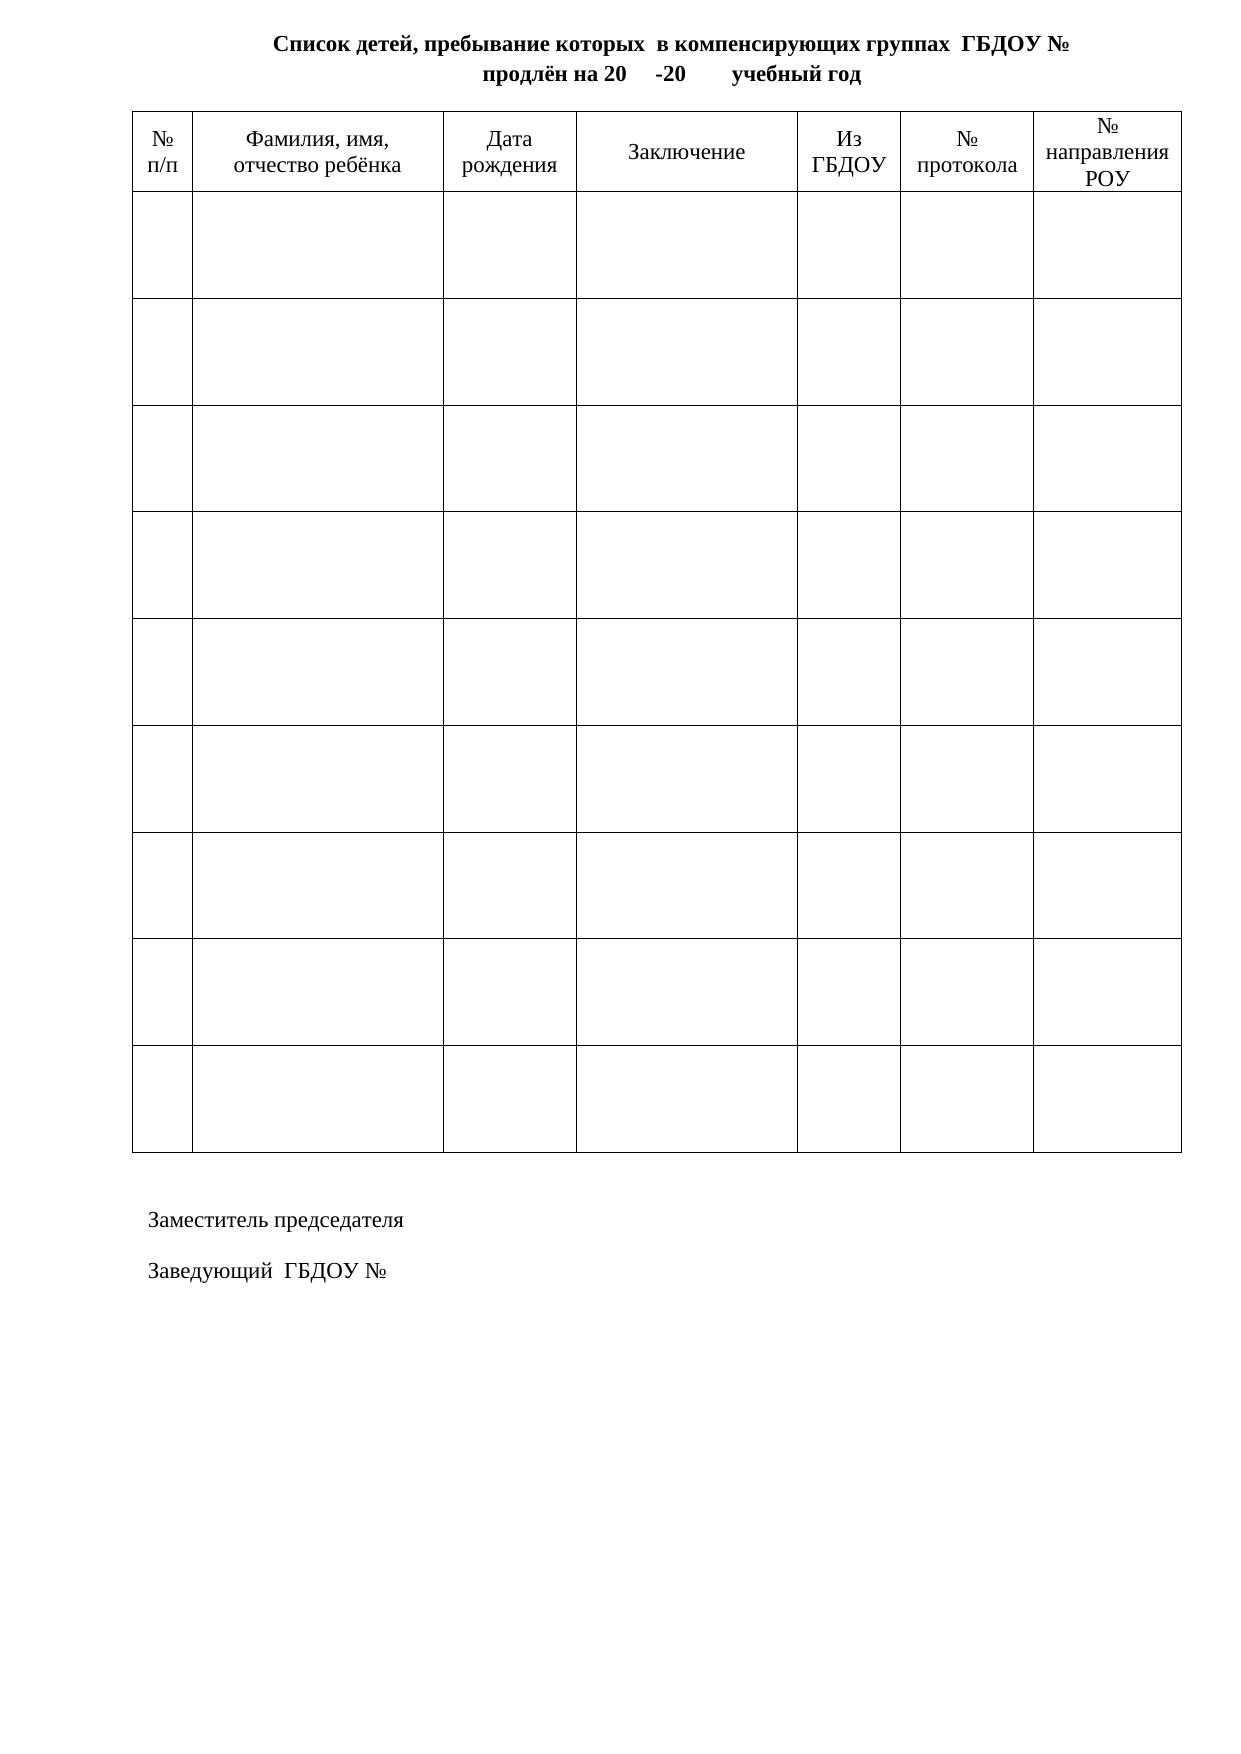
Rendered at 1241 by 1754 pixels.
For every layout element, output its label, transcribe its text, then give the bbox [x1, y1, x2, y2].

table_cell [133, 192, 192, 298]
table_cell [444, 192, 576, 298]
table_cell [133, 619, 192, 725]
table_cell [1034, 619, 1181, 725]
table_cell [798, 619, 900, 725]
table_cell [133, 726, 192, 832]
table_cell [901, 512, 1033, 618]
table_cell [133, 512, 192, 618]
table_cell [193, 726, 443, 832]
table_cell [577, 939, 797, 1045]
table_cell [798, 192, 900, 298]
text Список детей, пребывание которых в компенсирующих группах ГБДОУ № продлён на 20 -20 учебный год [148, 29, 1196, 86]
table_cell [444, 1046, 576, 1152]
table_cell [133, 939, 192, 1045]
table_cell [1034, 299, 1181, 404]
table_cell [1034, 192, 1181, 298]
table_cell [901, 833, 1033, 938]
table_header Заключение [577, 112, 797, 191]
table_header Из ГБДОУ [798, 112, 900, 191]
table_cell [444, 619, 576, 725]
table_cell [193, 619, 443, 725]
table_cell [133, 833, 192, 938]
table_cell [193, 1046, 443, 1152]
table_cell [1034, 406, 1181, 511]
text Заместитель председателя [148, 1206, 1196, 1232]
table_cell [193, 406, 443, 511]
table_cell [193, 192, 443, 298]
table_cell [577, 833, 797, 938]
table_header № п/п [133, 112, 192, 191]
table_cell [444, 939, 576, 1045]
table_cell [133, 406, 192, 511]
table_header Фамилия, имя, отчество ребёнка [193, 112, 443, 191]
table_cell [1034, 726, 1181, 832]
table_cell [1034, 939, 1181, 1045]
table_cell [798, 726, 900, 832]
table_cell [798, 833, 900, 938]
table_cell [1034, 512, 1181, 618]
table_header № протокола [901, 112, 1033, 191]
table_cell [444, 833, 576, 938]
table_cell [193, 299, 443, 404]
table_cell [577, 1046, 797, 1152]
table_cell [1034, 1046, 1181, 1152]
table_header Дата рождения [444, 112, 576, 191]
table_cell [444, 726, 576, 832]
table_cell [444, 299, 576, 404]
table_cell [798, 512, 900, 618]
table_cell [133, 299, 192, 404]
table_cell [901, 726, 1033, 832]
table_cell [577, 299, 797, 404]
table_cell [798, 1046, 900, 1152]
table_cell [444, 406, 576, 511]
table_cell [1034, 833, 1181, 938]
text Заведующий ГБДОУ № [148, 1257, 1196, 1283]
table_cell [193, 939, 443, 1045]
table_cell [577, 512, 797, 618]
table_cell [901, 192, 1033, 298]
table_cell [577, 726, 797, 832]
table_cell [901, 1046, 1033, 1152]
table_cell [193, 512, 443, 618]
table_cell [193, 833, 443, 938]
table_cell [133, 1046, 192, 1152]
table_header № направления РОУ [1034, 112, 1181, 191]
table_cell [444, 512, 576, 618]
table_cell [901, 406, 1033, 511]
table_cell [798, 939, 900, 1045]
table_cell [577, 192, 797, 298]
table_cell [901, 939, 1033, 1045]
table_cell [901, 619, 1033, 725]
table_cell [901, 299, 1033, 404]
table_cell [798, 406, 900, 511]
table_cell [577, 406, 797, 511]
table_cell [577, 619, 797, 725]
table_cell [798, 299, 900, 404]
